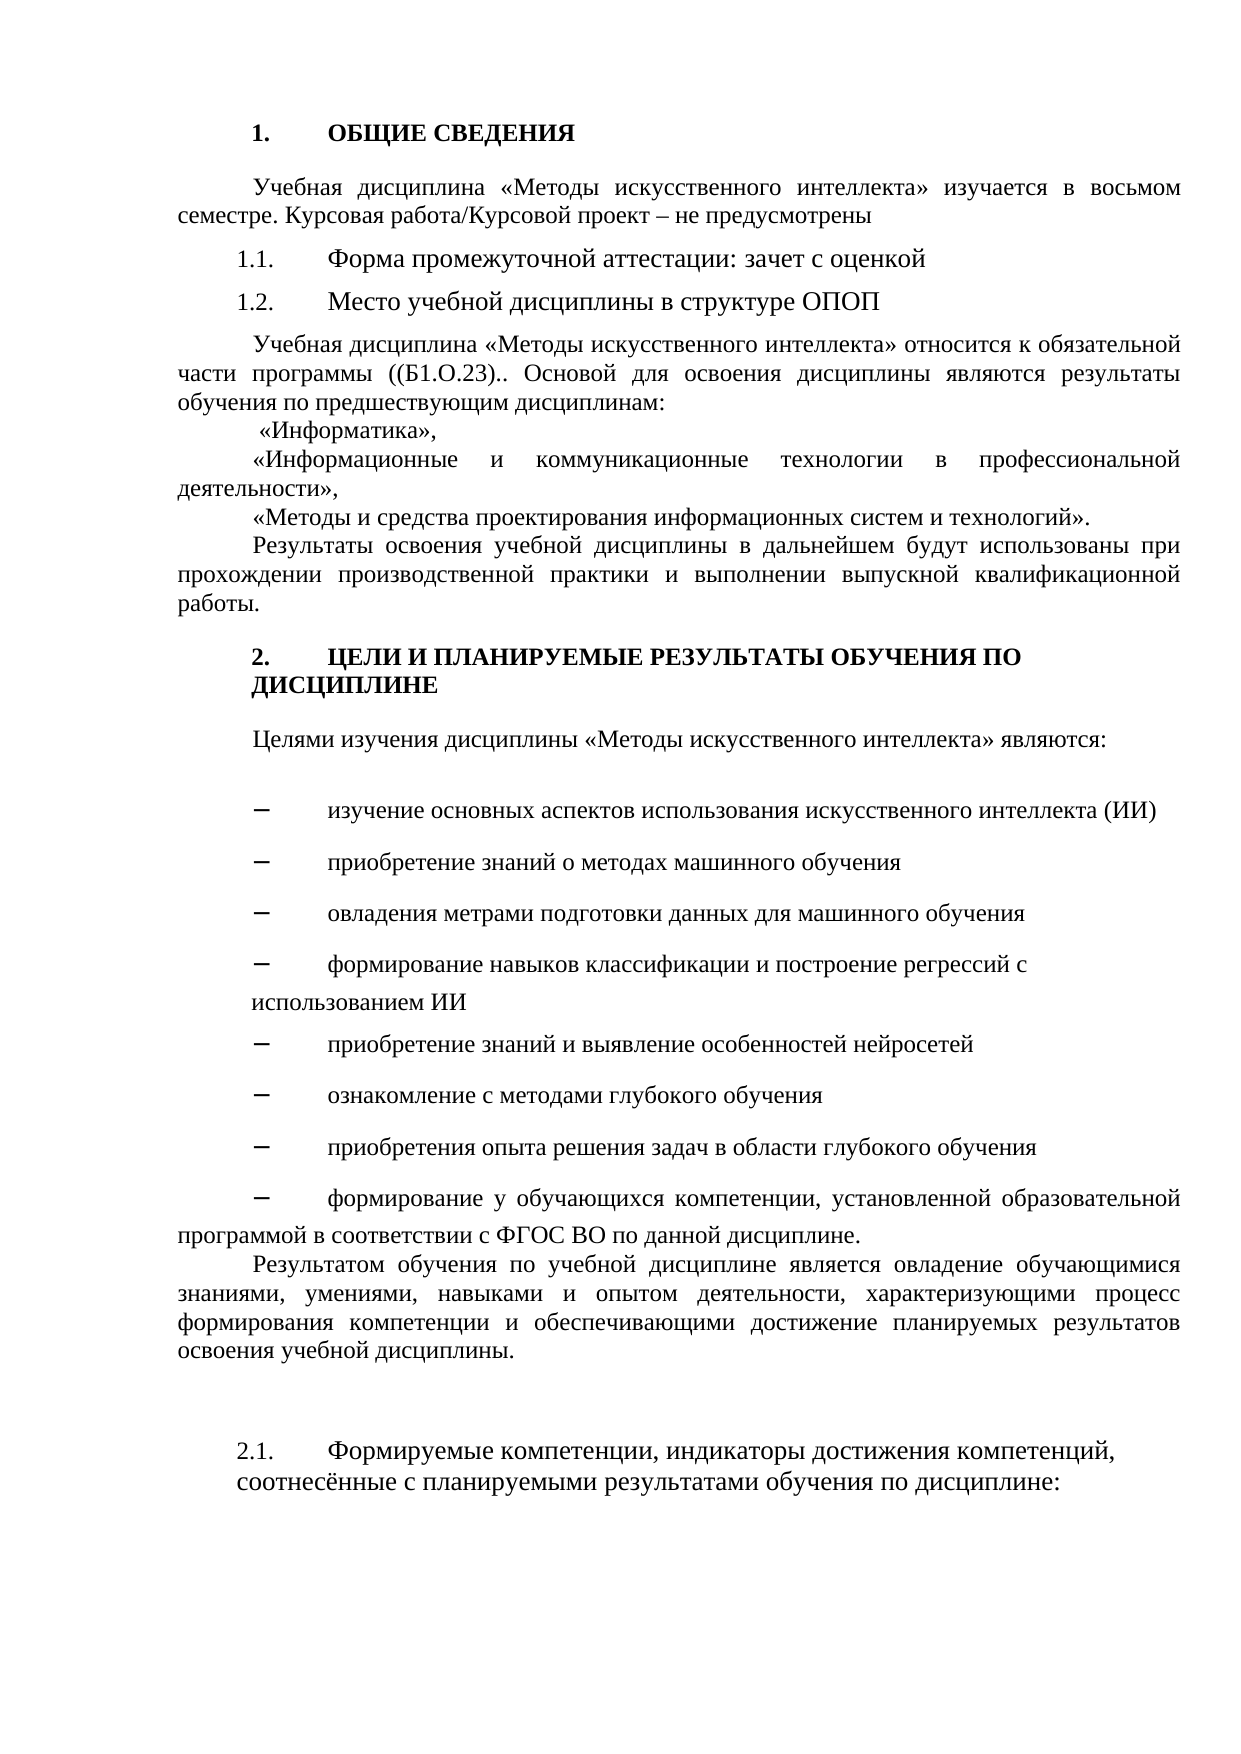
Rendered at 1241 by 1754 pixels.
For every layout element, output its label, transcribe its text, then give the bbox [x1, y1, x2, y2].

list Результаты освоения учебной дисциплины в дальнейшем будут использованы при прохождении производственной практики и выполнении выпускной квалификационной работы. [177, 530, 1181, 617]
list овладения метрами подготовки данных для машинного обучения [251, 884, 1181, 935]
list приобретения опыта решения задач в области глубокого обучения [251, 1118, 1181, 1169]
list Учебная дисциплина «Методы искусственного интеллекта» изучается в восьмом семестре. Курсовая работа/Курсовой проект – не предусмотрены [177, 172, 1181, 229]
list ОБЩИЕ СВЕДЕНИЯ [251, 118, 1181, 147]
list ознакомление с методами глубокого обучения [251, 1067, 1181, 1118]
list приобретение знаний и выявление особенностей нейросетей [251, 1015, 1181, 1067]
list Учебная дисциплина «Методы искусственного интеллекта» относится к обязательной части программы ((Б1.О.23).. Основой для освоения дисциплины являются результаты обучения по предшествующим дисциплинам: [177, 329, 1181, 415]
list «Информатика», [177, 415, 1181, 444]
list Целями изучения дисциплины «Методы искусственного интеллекта» являются: [177, 724, 1181, 753]
list ЦЕЛИ И ПЛАНИРУЕМЫЕ РЕЗУЛЬТАТЫ ОБУЧЕНИЯ ПО ДИСЦИПЛИНЕ [251, 642, 1181, 699]
list приобретение знаний о методах машинного обучения [251, 833, 1181, 884]
list Формируемые компетенции, индикаторы достижения компетенций, соотнесённые с планируемыми результатами обучения по дисциплине: [236, 1434, 1181, 1496]
list изучение основных аспектов использования искусственного интеллекта (ИИ) [251, 782, 1181, 833]
list Результатом обучения по учебной дисциплине является овладение обучающимися знаниями, умениями, навыками и опытом деятельности, характеризующими процесс формирования компетенции и обеспечивающими достижение планируемых результатов освоения учебной дисциплины. [177, 1249, 1181, 1364]
list Место учебной дисциплины в структуре ОПОП [236, 286, 1181, 317]
list Форма промежуточной аттестации: зачет с оценкой [236, 242, 1181, 273]
list «Методы и средства проектирования информационных систем и технологий». [177, 502, 1181, 530]
list формирование навыков классификации и построение регрессий с использованием ИИ [251, 935, 1181, 1015]
list «Информационные и коммуникационные технологии в профессиональной деятельности», [177, 444, 1181, 502]
list формирование у обучающихся компетенции, установленной образовательной программой в соответствии с ФГОС ВО по данной дисциплине. [177, 1169, 1181, 1249]
